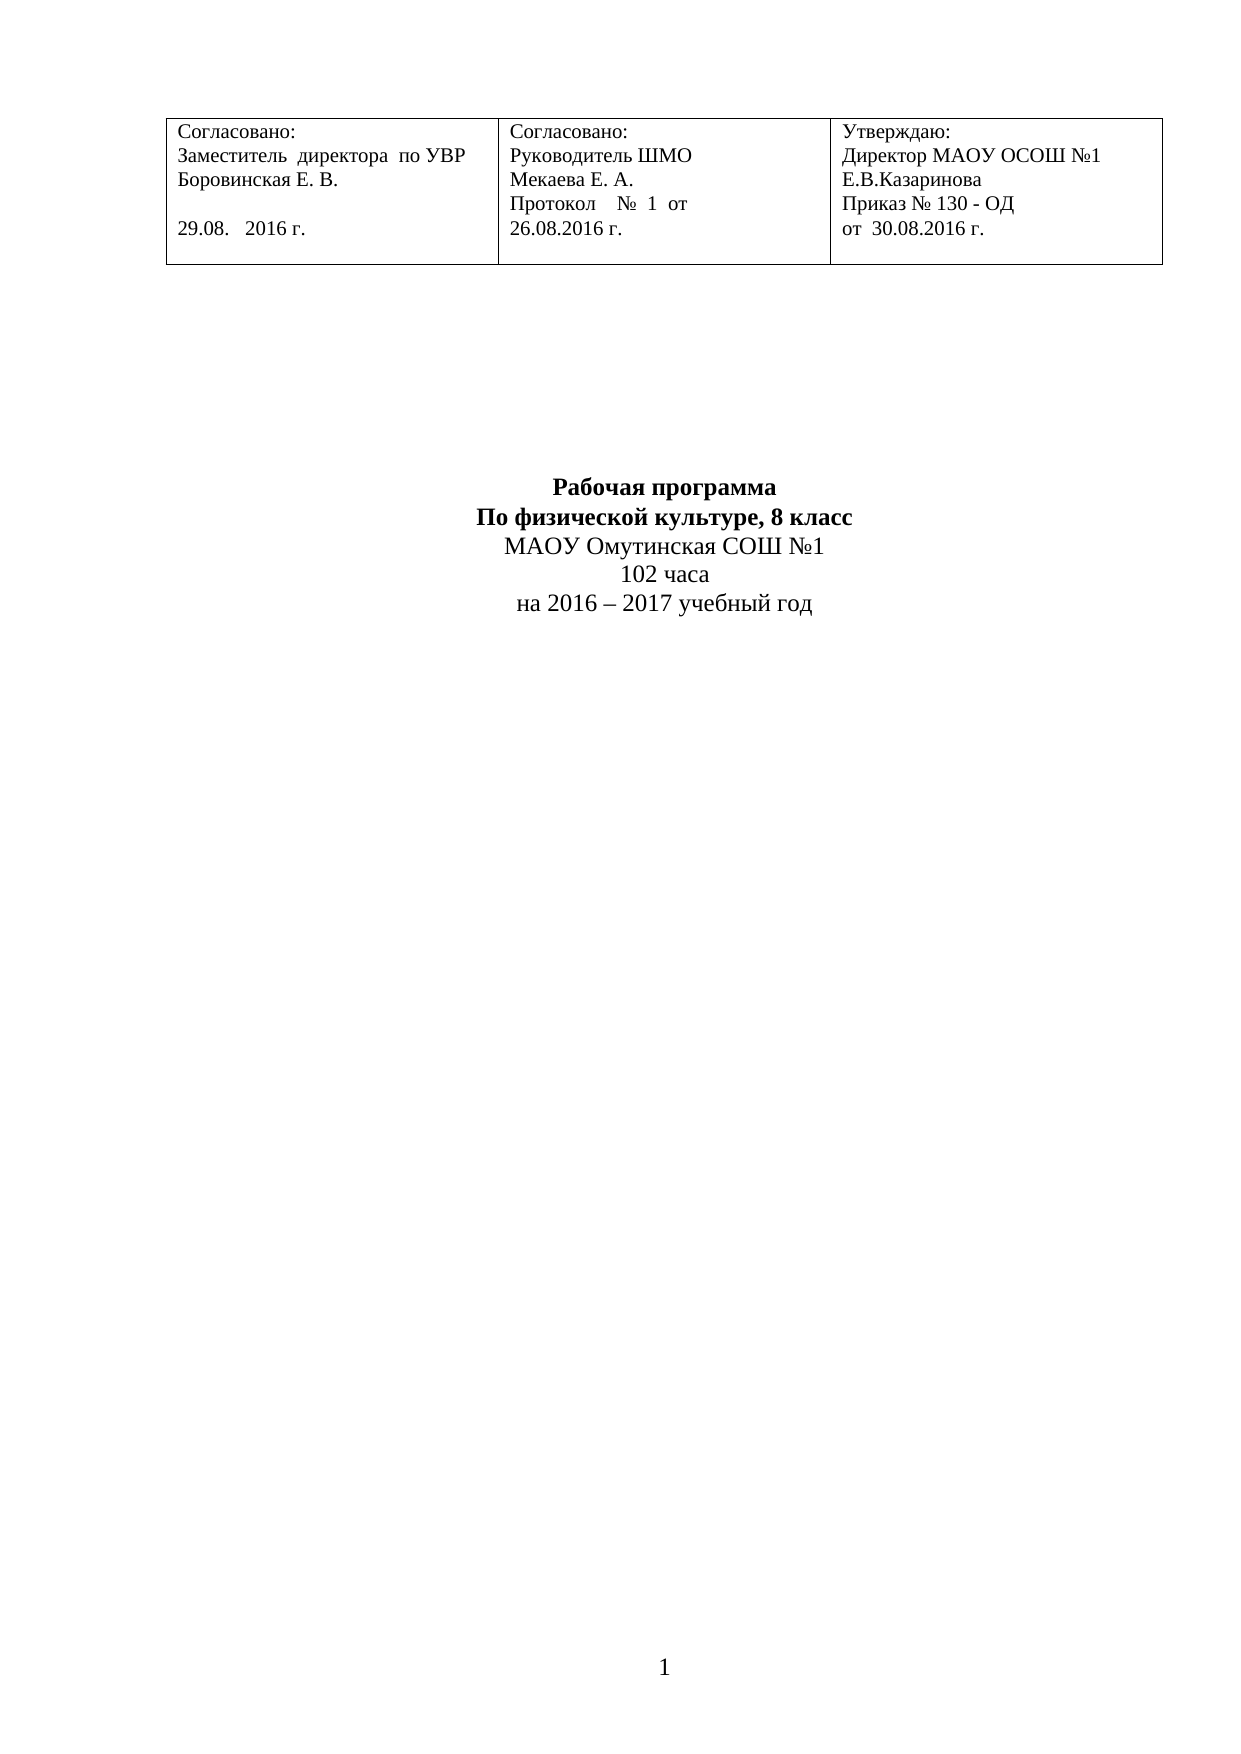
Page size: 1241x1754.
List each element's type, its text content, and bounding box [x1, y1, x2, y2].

subtitle Рабочая программа [177, 472, 1152, 500]
text 102 часа [177, 559, 1152, 588]
table_header Согласовано: Руководитель ШМО Мекаева Е. А. Протокол № 1 от 26.08.2016 г. [499, 119, 830, 263]
text на 2016 – 2017 учебный год [177, 588, 1152, 617]
table_header Утверждаю: Директор МАОУ ОСОШ №1 Е.В.Казаринова Приказ № 130 - ОД от 30.08.2016 г. [831, 119, 1162, 263]
text По физической культуре, 8 класс [177, 502, 1152, 531]
text МАОУ Омутинская СОШ №1 [177, 531, 1152, 559]
table_header Согласовано: Заместитель директора по УВР Боровинская Е. В. 29.08. 2016 г. [167, 119, 498, 263]
